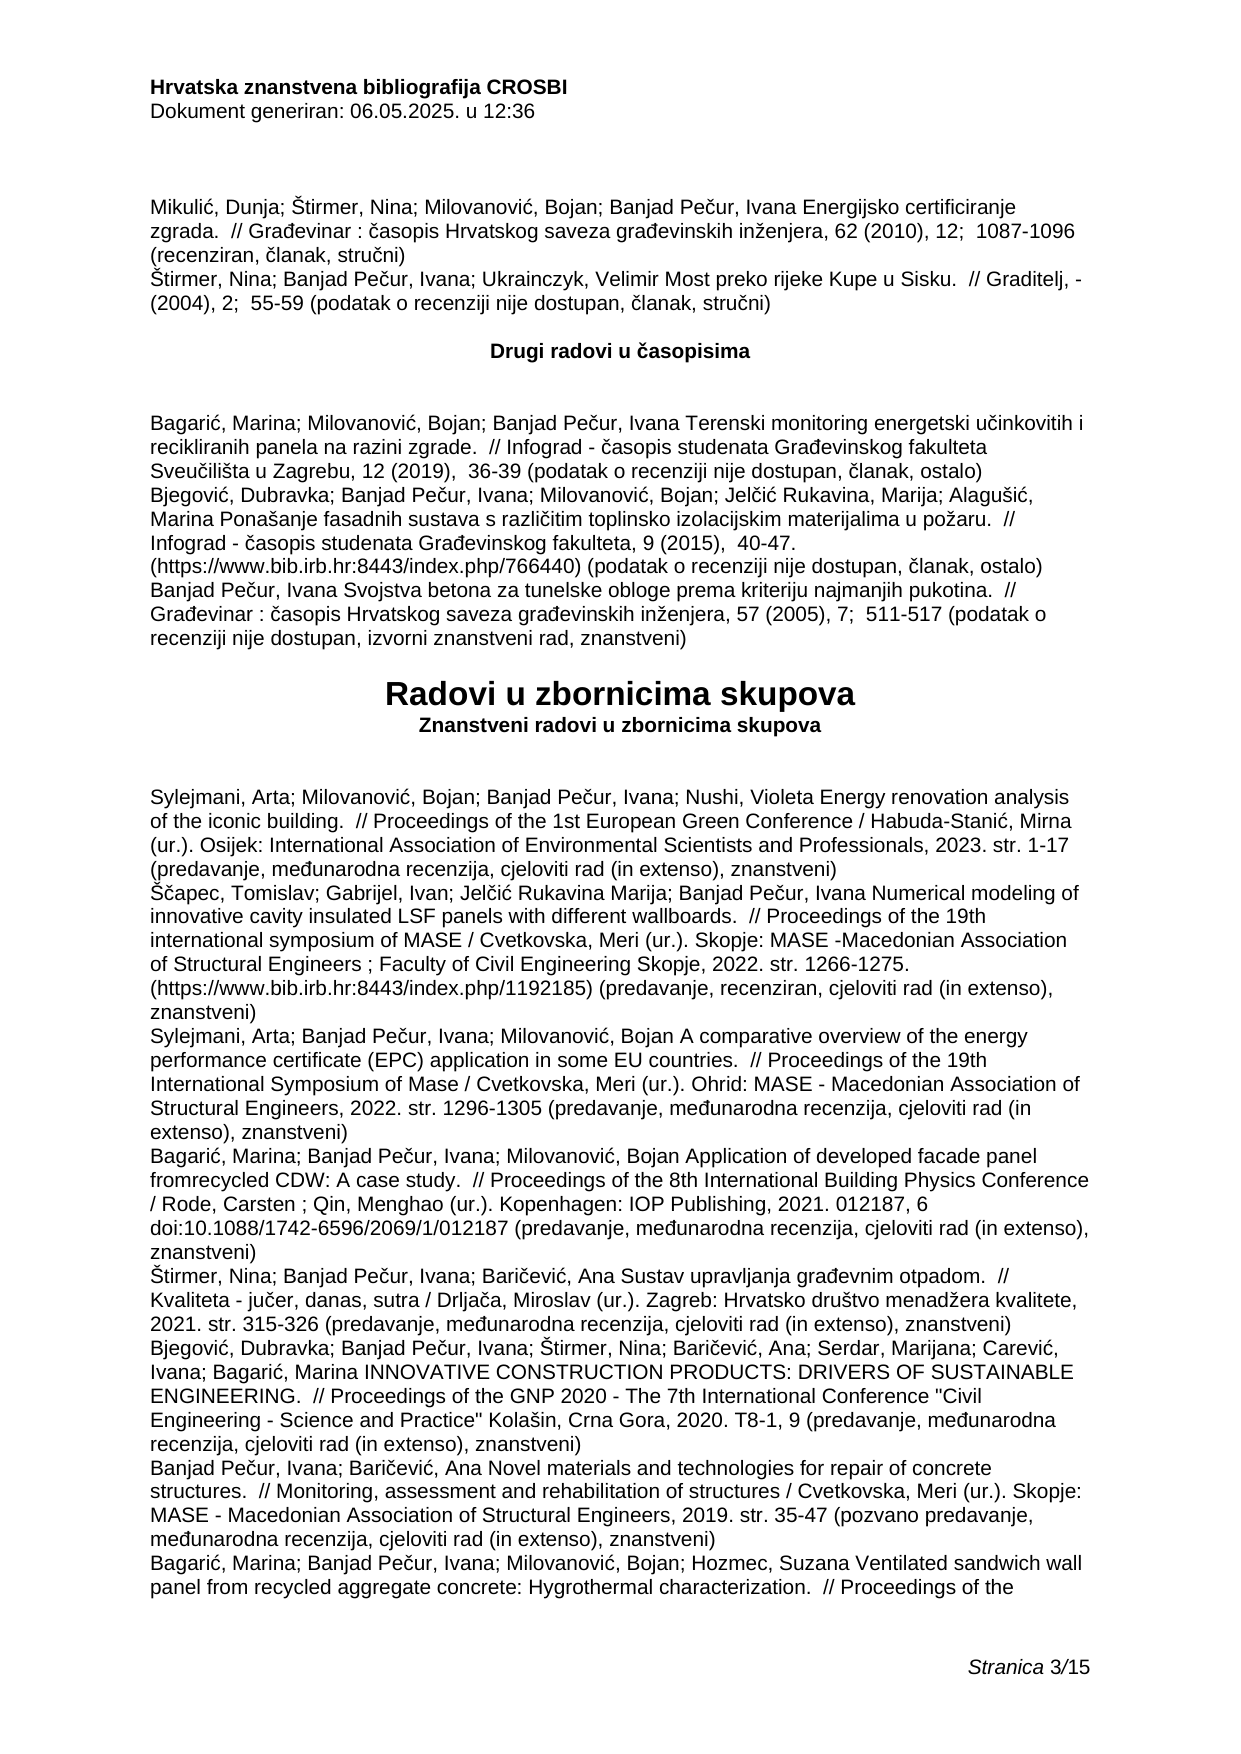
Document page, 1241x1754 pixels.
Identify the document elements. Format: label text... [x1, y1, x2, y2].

text Bagarić, Marina; Banjad Pečur, Ivana; Milovanović, Bojan [150, 1144, 1090, 1264]
subtitle Drugi radovi u časopisima [150, 339, 1090, 363]
subtitle Znanstveni radovi u zbornicima skupova [150, 713, 1090, 737]
text Bjegović, Dubravka; Banjad Pečur, Ivana; Štirmer, Nina; Baričević, Ana; Serdar, Marijana; Carević, Ivana; Bagarić, Marina [150, 1336, 1090, 1455]
text Ščapec, Tomislav; Gabrijel, Ivan; Jelčić Rukavina Marija; Banjad Pečur, Ivana [150, 880, 1090, 1024]
text Sylejmani, Arta; Banjad Pečur, Ivana; Milovanović, Bojan [150, 1024, 1090, 1144]
subtitle Radovi u zbornicima skupova [150, 674, 1090, 713]
text Štirmer, Nina; Banjad Pečur, Ivana; Baričević, Ana [150, 1264, 1090, 1336]
text Bagarić, Marina; Milovanović, Bojan; Banjad Pečur, Ivana [150, 411, 1090, 482]
text Bjegović, Dubravka; Banjad Pečur, Ivana; Milovanović, Bojan; Jelčić Rukavina, Marija; Alagušić, Marina [150, 482, 1090, 578]
text Mikulić, Dunja; Štirmer, Nina; Milovanović, Bojan; Banjad Pečur, Ivana [150, 195, 1090, 267]
text Sylejmani, Arta; Milovanović, Bojan; Banjad Pečur, Ivana; Nushi, Violeta [150, 784, 1090, 880]
text Štirmer, Nina; Banjad Pečur, Ivana; Ukrainczyk, Velimir [150, 267, 1090, 315]
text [150, 1551, 1090, 1599]
text Banjad Pečur, Ivana; Baričević, Ana [150, 1455, 1090, 1551]
text Banjad Pečur, Ivana [150, 578, 1090, 650]
